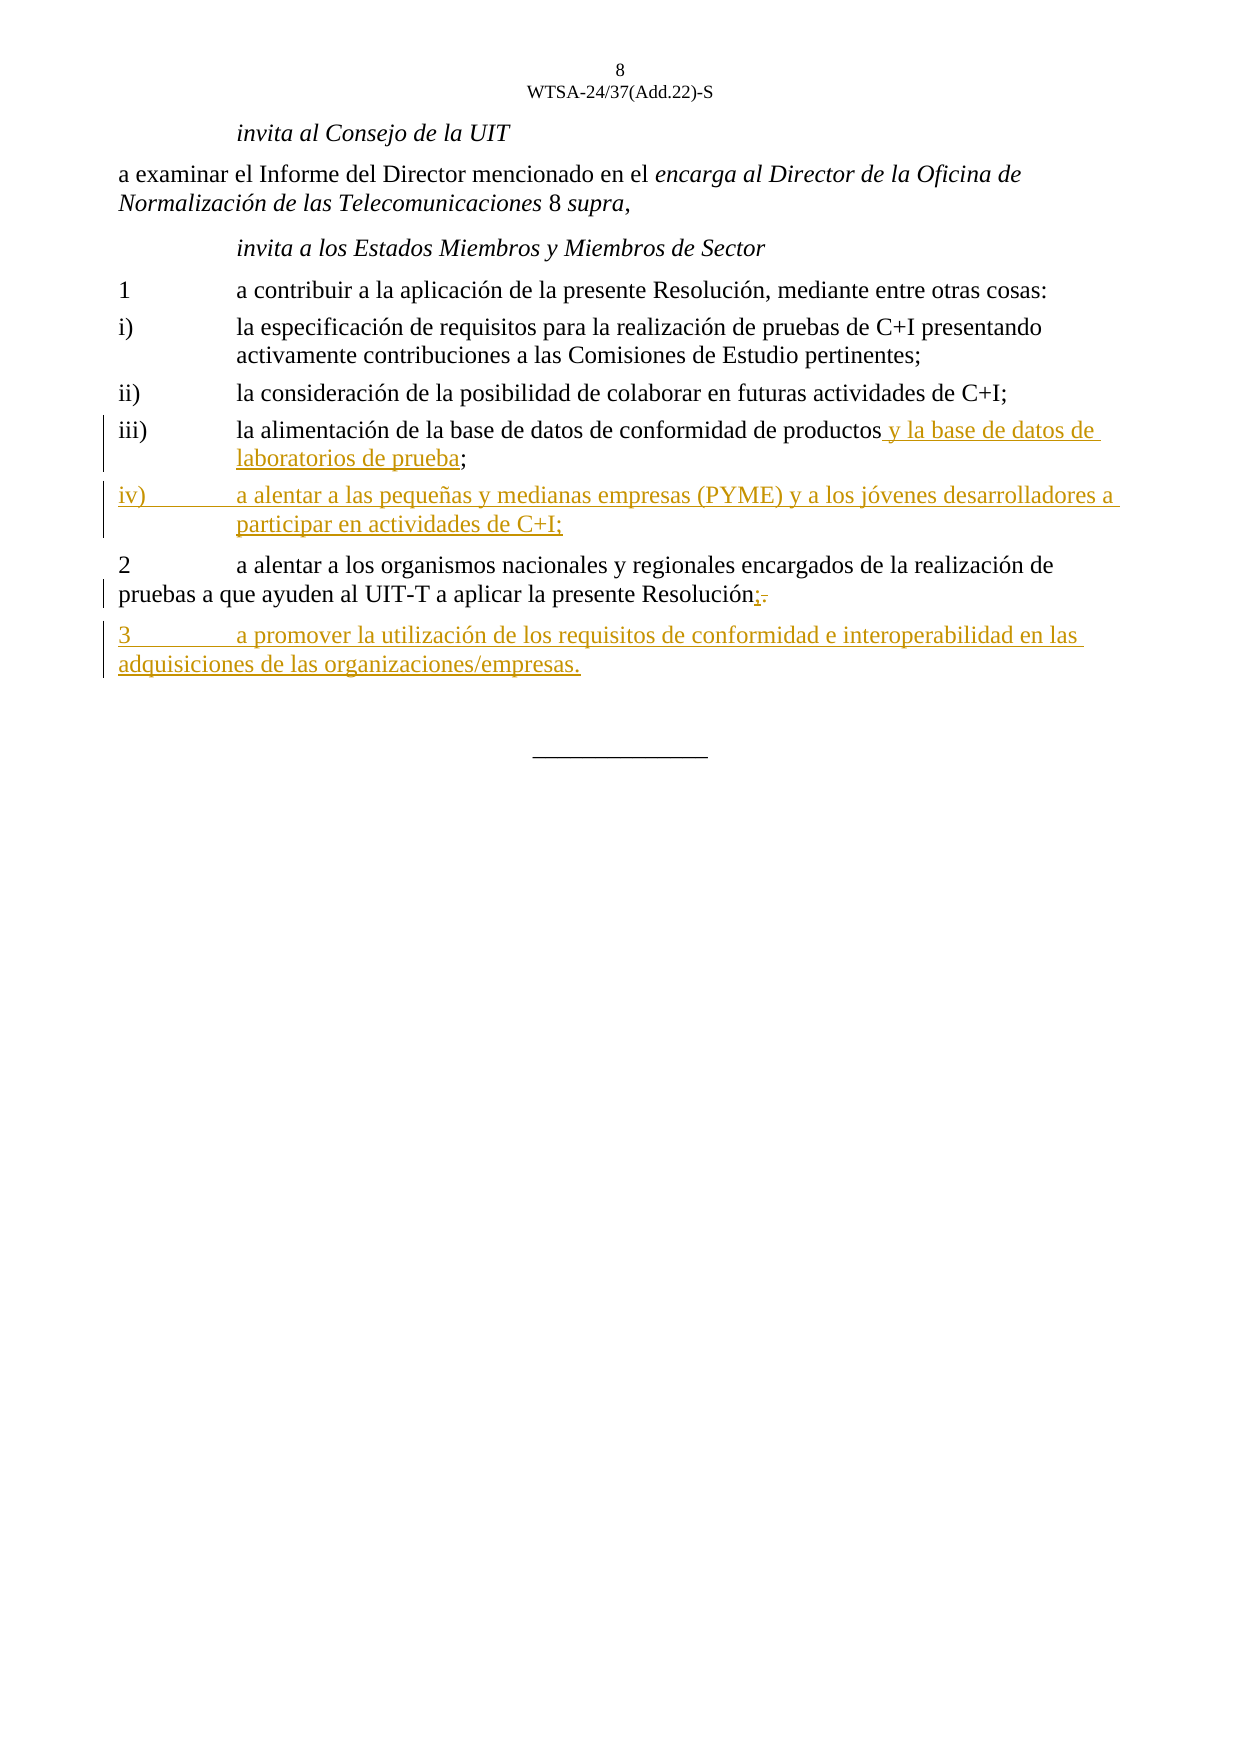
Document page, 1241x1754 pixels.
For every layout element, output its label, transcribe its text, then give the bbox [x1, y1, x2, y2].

text 2 a alentar a los organismos nacionales y regionales encargados de la realización de pruebas a que ayuden al UIT-T a aplicar la presente Resolución [118, 551, 1122, 608]
text 1 a contribuir a la aplicación de la presente Resolución, mediante entre otras cosas: [118, 275, 1122, 303]
text invita a los Estados Miembros y Miembros de Sector [236, 233, 1122, 262]
text ______________ [118, 732, 1122, 761]
text invita al Consejo de la UIT [236, 118, 1122, 147]
text a examinar el Informe del Director mencionado en el encarga al Director de la Oficina de Normalización de las Telecomunicaciones 8 supra, [118, 159, 1122, 217]
text iii) la alimentación de la base de datos de conformidad de productos; [118, 415, 1122, 472]
text i) la especificación de requisitos para la realización de pruebas de C+I presentando activamente contribuciones a las Comisiones de Estudio pertinentes; [118, 312, 1122, 369]
text ii) la consideración de la posibilidad de colaborar en futuras actividades de C+I; [118, 378, 1122, 406]
